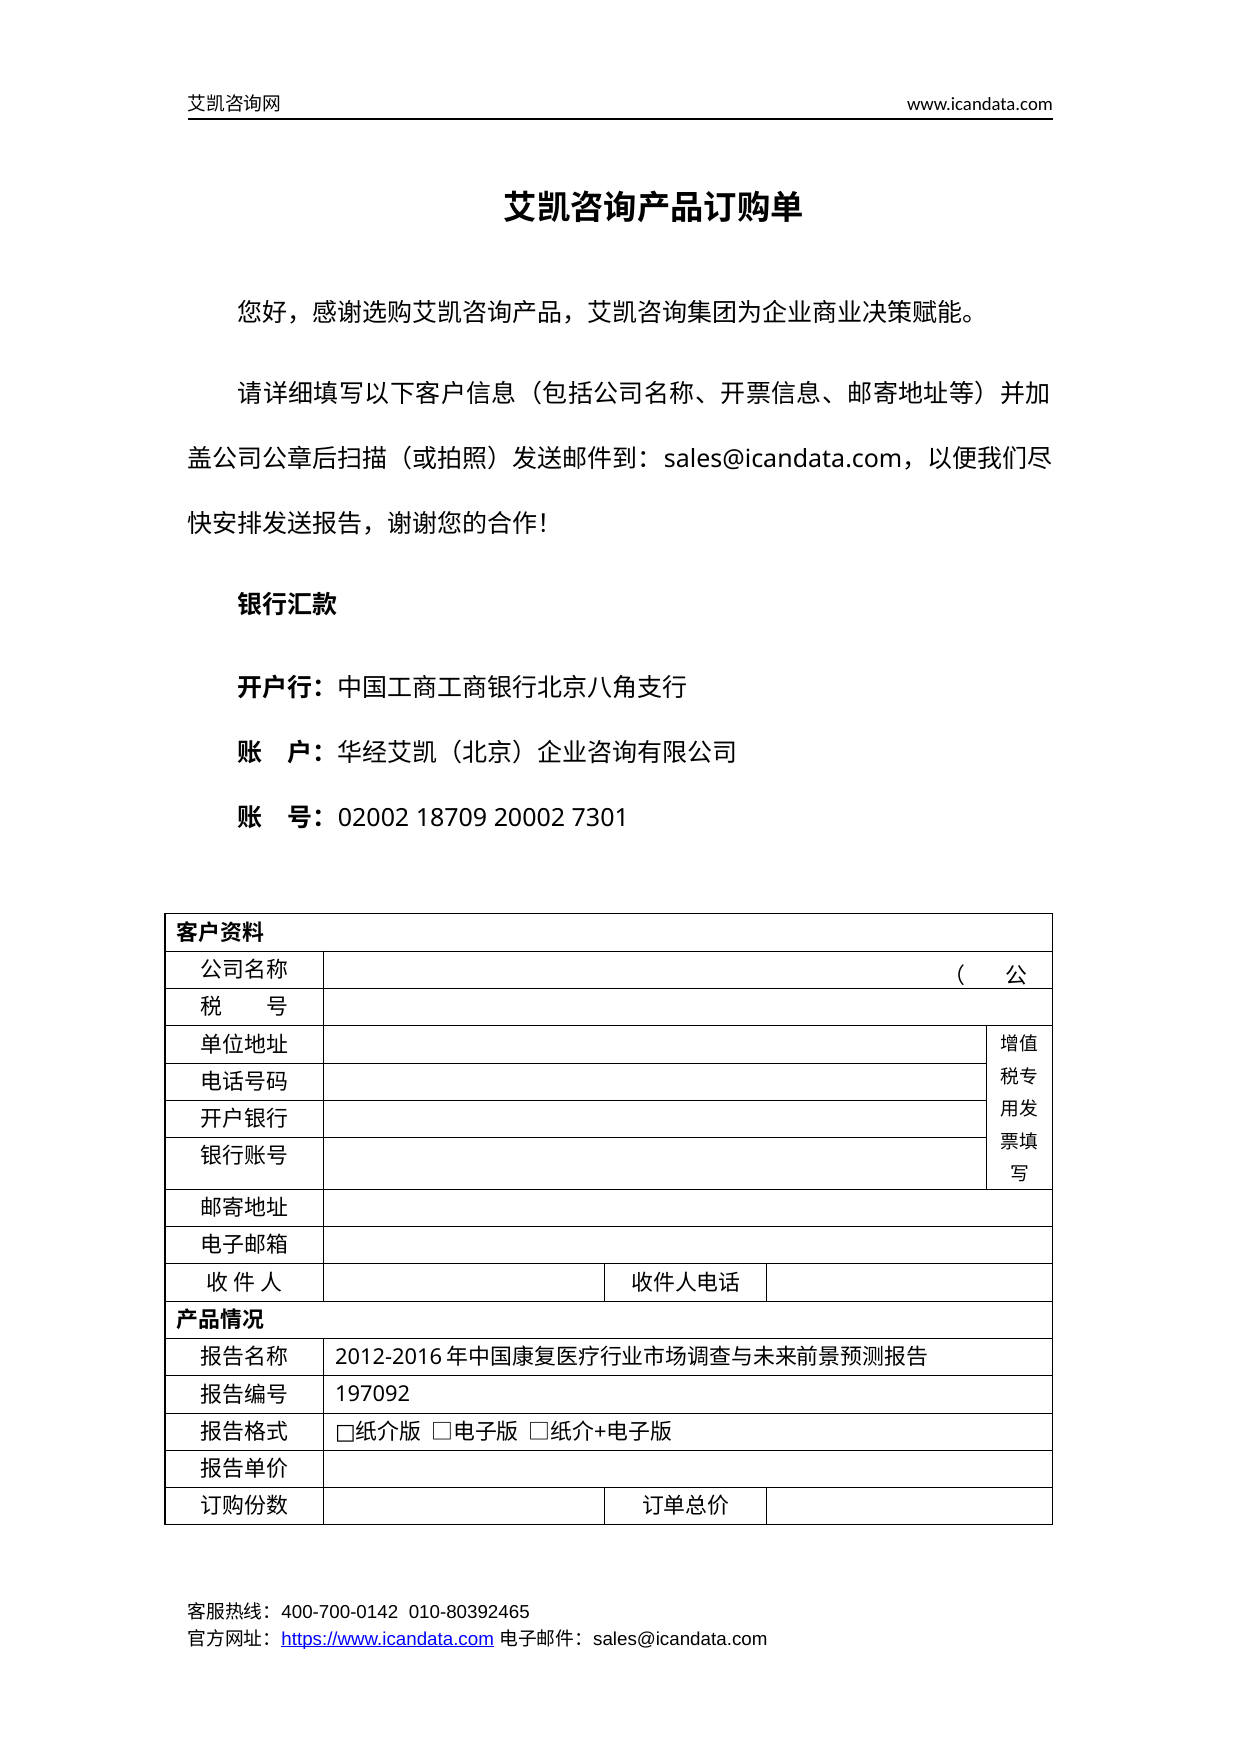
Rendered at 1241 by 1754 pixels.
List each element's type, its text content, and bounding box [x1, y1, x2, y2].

table_cell 电话号码 [166, 1064, 323, 1100]
text 开户行：中国工商工商银行北京八角支行 [187, 653, 1053, 718]
table_cell 开户银行 [166, 1101, 323, 1137]
table_cell 电子邮箱 [166, 1227, 323, 1263]
table_cell [324, 1227, 1052, 1263]
table_cell 报告编号 [166, 1376, 323, 1412]
table_cell □纸介版 □电子版 □纸介+电子版 [324, 1414, 1052, 1450]
table_cell 订单总价 [605, 1488, 766, 1524]
table_cell 单位地址 [166, 1026, 323, 1062]
table_cell 收 件 人 [166, 1264, 323, 1301]
table_cell [324, 1026, 986, 1062]
table_cell 2012-2016年中国康复医疗行业市场调查与未来前景预测报告 [324, 1339, 1052, 1375]
table_cell [324, 952, 1052, 988]
table_cell [324, 1138, 986, 1189]
table_cell [324, 1190, 1052, 1226]
text 账 号：02002 18709 20002 7301 [187, 783, 1053, 848]
table_cell 报告格式 [166, 1414, 323, 1450]
table_cell [767, 1488, 1052, 1524]
table_cell 邮寄地址 [166, 1190, 323, 1226]
table_cell 报告单价 [166, 1451, 323, 1487]
text 您好，感谢选购艾凯咨询产品，艾凯咨询集团为企业商业决策赋能。 [187, 278, 1053, 343]
table_cell 报告名称 [166, 1339, 323, 1375]
text 艾凯咨询产品订购单 [187, 172, 1053, 237]
table_cell 税 号 [166, 989, 323, 1025]
table_cell [324, 1064, 986, 1100]
table_cell 增值税专用发票填写 [987, 1026, 1052, 1189]
table_cell [324, 1488, 604, 1524]
table_cell 197092 [324, 1376, 1052, 1412]
table_cell 银行账号 [166, 1138, 323, 1189]
table_cell [767, 1264, 1052, 1301]
table_cell 产品情况 [166, 1302, 1052, 1338]
table_cell [324, 989, 1052, 1025]
table_cell [324, 1101, 986, 1137]
table_cell 订购份数 [166, 1488, 323, 1524]
text 银行汇款 [187, 570, 1053, 635]
table_header 客户资料 [166, 914, 1052, 951]
table_cell [324, 1264, 604, 1301]
text 请详细填写以下客户信息（包括公司名称、开票信息、邮寄地址等）并加盖公司公章后扫描（或拍照）发送邮件到：sales@icandata.com，以便我们尽快安排发送报告，谢谢您的合作！ [187, 359, 1053, 554]
table_cell 收件人电话 [605, 1264, 766, 1301]
table_cell 公司名称 [166, 952, 323, 988]
text 账 户：华经艾凯（北京）企业咨询有限公司 [187, 718, 1053, 783]
table_cell [324, 1451, 1052, 1487]
